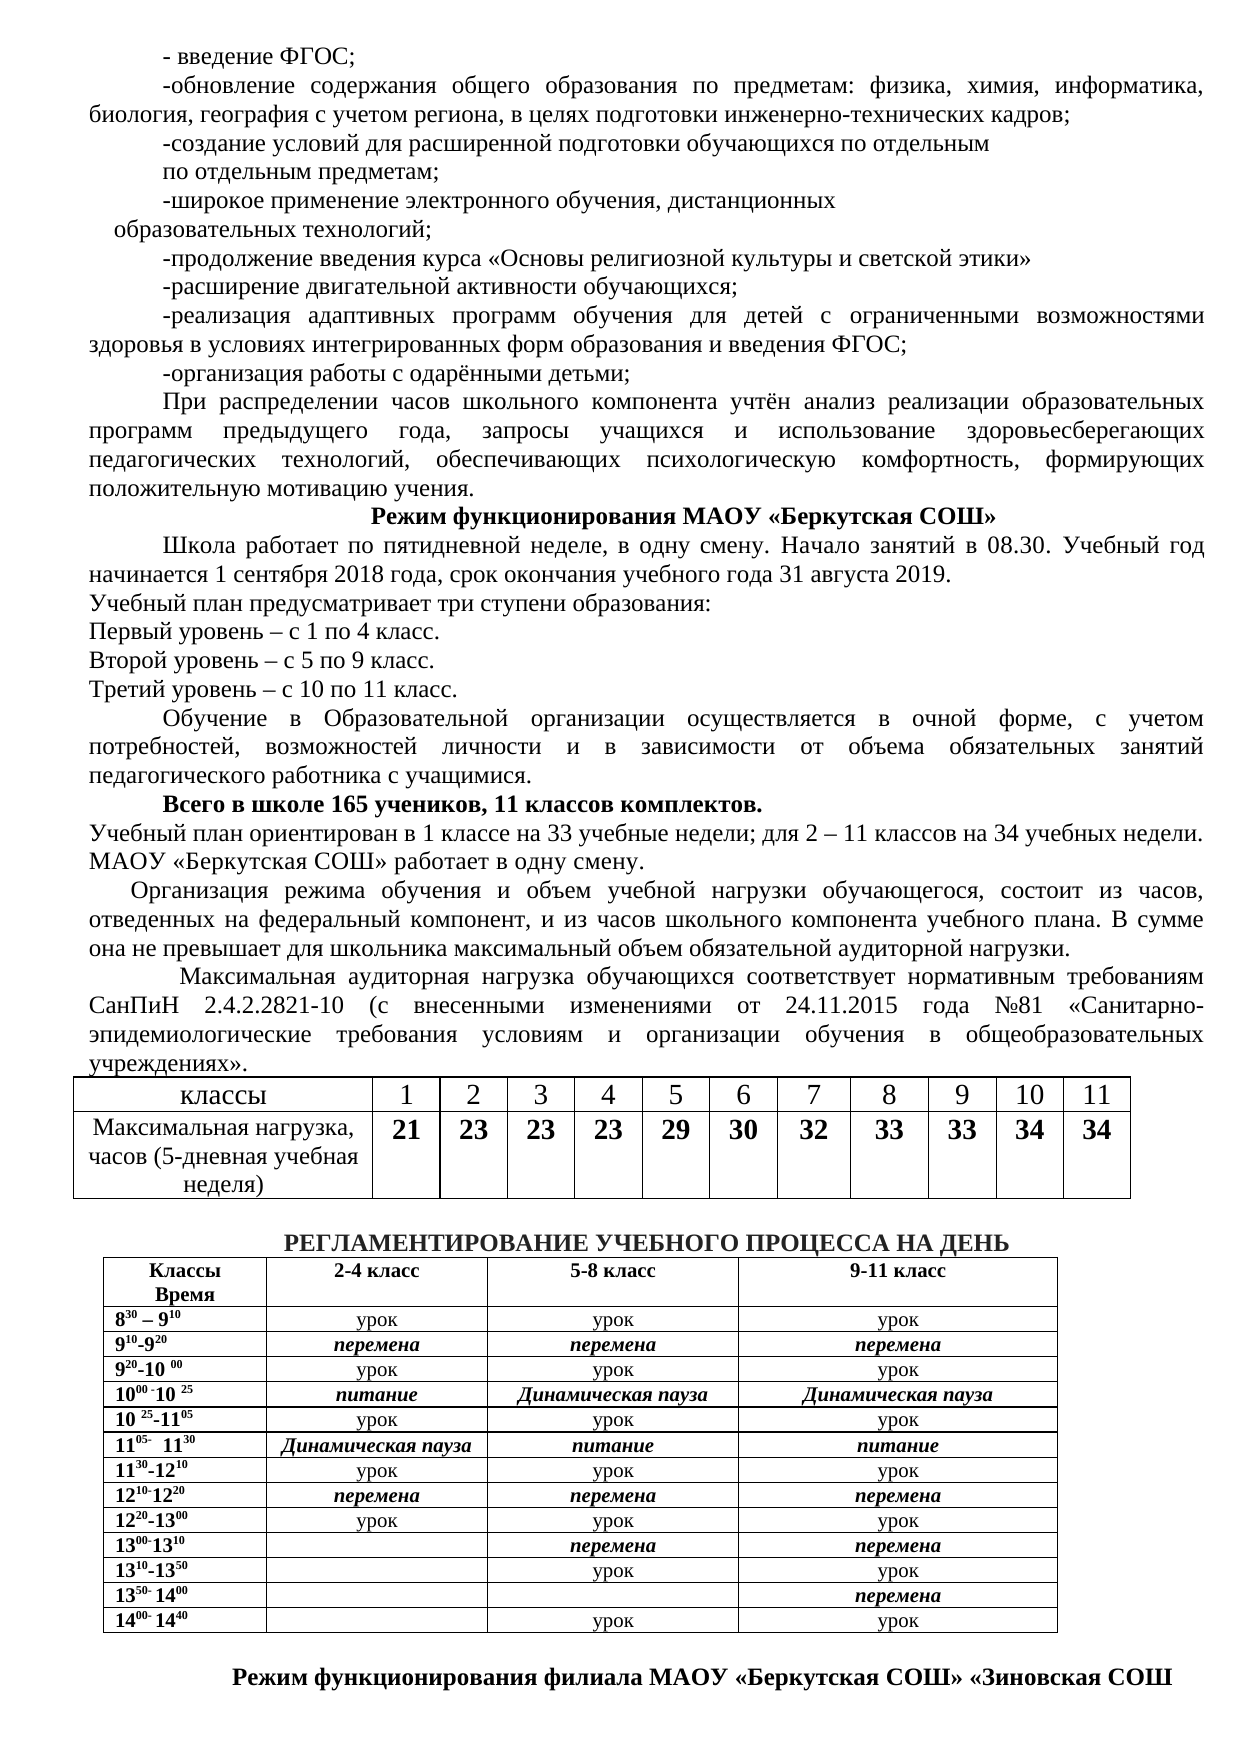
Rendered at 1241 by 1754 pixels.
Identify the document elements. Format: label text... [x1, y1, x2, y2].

text -организация работы с одарёнными детьми; [89, 358, 1205, 386]
table_cell 34 [1064, 1112, 1130, 1198]
table_header 7 [778, 1078, 850, 1111]
table_cell 10 25-1105 [104, 1408, 266, 1431]
text Третий уровень – с 10 по 11 класс. [89, 674, 1205, 703]
table_cell 33 [929, 1112, 996, 1198]
text При распределении часов школьного компонента учтён анализ реализации образовательных программ предыдущего года, запросы учащихся и использование здоровьесберегающих педагогических технологий, обеспечивающих психологическую комфортность, формирующих положительную мотивацию учения. [89, 386, 1205, 501]
table_cell перемена [267, 1332, 487, 1356]
text -реализация адаптивных программ обучения для детей с ограниченными возможностями здоровья в условиях интегрированных форм образования и введения ФГОС; [89, 300, 1205, 358]
table_cell урок [488, 1608, 738, 1632]
table_cell перемена [267, 1483, 487, 1507]
table_cell 1105- 1130 [104, 1433, 266, 1457]
table_cell урок [488, 1558, 738, 1582]
table_cell питание [267, 1382, 487, 1406]
table_cell урок [739, 1458, 1057, 1482]
table_cell 21 [373, 1112, 439, 1198]
table_cell урок [739, 1608, 1057, 1632]
table_cell 23 [441, 1112, 507, 1198]
text Организация режима обучения и объем учебной нагрузки обучающегося, состоит из часов, отведенных на федеральный компонент, и из часов школьного компонента учебного плана. В сумме она не превышает для школьника максимальный объем обязательной аудиторной нагрузки. [89, 875, 1205, 961]
table_cell 830 – 910 [104, 1307, 266, 1331]
table_cell 23 [575, 1112, 642, 1198]
text Обучение в Образовательной организации осуществляется в очной форме, с учетом потребностей, возможностей личности и в зависимости от объема обязательных занятий педагогического работника с учащимися. [89, 703, 1205, 789]
table_cell перемена [488, 1483, 738, 1507]
table_header 2-4 класс [267, 1258, 487, 1306]
table_header 11 [1064, 1078, 1130, 1111]
table_cell Динамическая пауза [739, 1382, 1057, 1406]
table_cell 33 [851, 1112, 928, 1198]
table_header 9 [929, 1078, 996, 1111]
table_cell урок [739, 1408, 1057, 1431]
table_cell Динамическая пауза [488, 1382, 738, 1406]
table_cell 29 [643, 1112, 709, 1198]
table_cell урок [739, 1357, 1057, 1381]
table_header 3 [508, 1078, 574, 1111]
text Учебный план предусматривает три ступени образования: [89, 588, 1205, 616]
text -продолжение введения курса «Основы религиозной культуры и светской этики» [89, 243, 1205, 271]
table_header 8 [851, 1078, 928, 1111]
table_cell перемена [488, 1332, 738, 1356]
table_cell урок [267, 1307, 487, 1331]
table_cell перемена [739, 1533, 1057, 1557]
text -обновление содержания общего образования по предметам: физика, химия, информатика, биология, география с учетом региона, в целях подготовки инженерно-технических кадров; [89, 70, 1205, 128]
table_cell 23 [508, 1112, 574, 1198]
table_cell 910-920 [104, 1332, 266, 1356]
table_cell 1220-1300 [104, 1508, 266, 1532]
table_cell урок [267, 1508, 487, 1532]
text образовательных технологий; [89, 214, 1205, 243]
table_cell 30 [710, 1112, 777, 1198]
table_cell 1000 -10 25 [104, 1382, 266, 1406]
table_cell урок [488, 1508, 738, 1532]
table_header классы [74, 1078, 372, 1111]
table_cell урок [267, 1357, 487, 1381]
text -широкое применение электронного обучения, дистанционных [89, 185, 1205, 214]
table_cell урок [488, 1458, 738, 1482]
table_cell урок [739, 1307, 1057, 1331]
table_cell урок [267, 1458, 487, 1482]
table_cell 1350- 1400 [104, 1583, 266, 1607]
table_cell питание [488, 1433, 738, 1457]
table_cell Максимальная нагрузка, часов (5-дневная учебная неделя) [74, 1112, 372, 1198]
table_cell 34 [997, 1112, 1063, 1198]
text -расширение двигательной активности обучающихся; [89, 271, 1205, 300]
table_cell перемена [739, 1332, 1057, 1356]
table_cell 1300-1310 [104, 1533, 266, 1557]
table_cell урок [739, 1508, 1057, 1532]
table_cell перемена [739, 1483, 1057, 1507]
table_cell урок [488, 1357, 738, 1381]
text Первый уровень – с 1 по 4 класс. [89, 616, 1205, 645]
text Режим функционирования МАОУ «Беркутская СОШ» [89, 501, 1205, 530]
table_cell 32 [778, 1112, 850, 1198]
table_cell урок [739, 1558, 1057, 1582]
table_cell Динамическая пауза [267, 1433, 487, 1457]
table_cell [267, 1533, 487, 1557]
table_cell урок [267, 1408, 487, 1431]
text Школа работает по пятидневной неделе, в одну смену. Начало занятий в 08.30. Учебный год начинается 1 сентября 2018 года, срок окончания учебного года 31 августа 2019. [89, 530, 1205, 588]
table_cell 1400- 1440 [104, 1608, 266, 1632]
text -создание условий для расширенной подготовки обучающихся по отдельным [89, 128, 1205, 156]
table_header 6 [710, 1078, 777, 1111]
table_cell 1310-1350 [104, 1558, 266, 1582]
table_cell [267, 1558, 487, 1582]
table_cell питание [739, 1433, 1057, 1457]
table_cell перемена [488, 1533, 738, 1557]
table_cell 920-10 00 [104, 1357, 266, 1381]
text Максимальная аудиторная нагрузка обучающихся соответствует нормативным требованиям СанПиН 2.4.2.2821-10 (с внесенными изменениями от 24.11.2015 года №81 «Санитарно-эпидемиологические требования условиям и организации обучения в общеобразовательных учреждениях». [89, 961, 1205, 1076]
table_cell [267, 1608, 487, 1632]
table_cell 1210-1220 [104, 1483, 266, 1507]
table_header Классы Время [104, 1258, 266, 1306]
table_header 4 [575, 1078, 642, 1111]
table_header 5-8 класс [488, 1258, 738, 1306]
table_cell 1130-1210 [104, 1458, 266, 1482]
table_cell [267, 1583, 487, 1607]
text - введение ФГОС; [89, 41, 1205, 70]
text РЕГЛАМЕНТИРОВАНИЕ УЧЕБНОГО ПРОЦЕССА НА ДЕНЬ [89, 1228, 1205, 1257]
text Режим функционирования филиала МАОУ «Беркутская СОШ» «Зиновская СОШ [89, 1662, 1205, 1691]
table_cell [488, 1583, 738, 1607]
table_header 10 [997, 1078, 1063, 1111]
table_header 9-11 класс [739, 1258, 1057, 1306]
table_cell перемена [739, 1583, 1057, 1607]
text Всего в школе 165 учеников, 11 классов комплектов. [89, 789, 1205, 818]
table_header 5 [643, 1078, 709, 1111]
table_header 1 [373, 1078, 439, 1111]
table_cell урок [488, 1408, 738, 1431]
table_cell урок [488, 1307, 738, 1331]
table_header 2 [441, 1078, 507, 1111]
text Второй уровень – с 5 по 9 класс. [89, 645, 1205, 674]
text Учебный план ориентирован в 1 классе на 33 учебные недели; для 2 – 11 классов на 34 учебных недели. МАОУ «Беркутская СОШ» работает в одну смену. [89, 818, 1205, 875]
text по отдельным предметам; [89, 156, 1205, 185]
